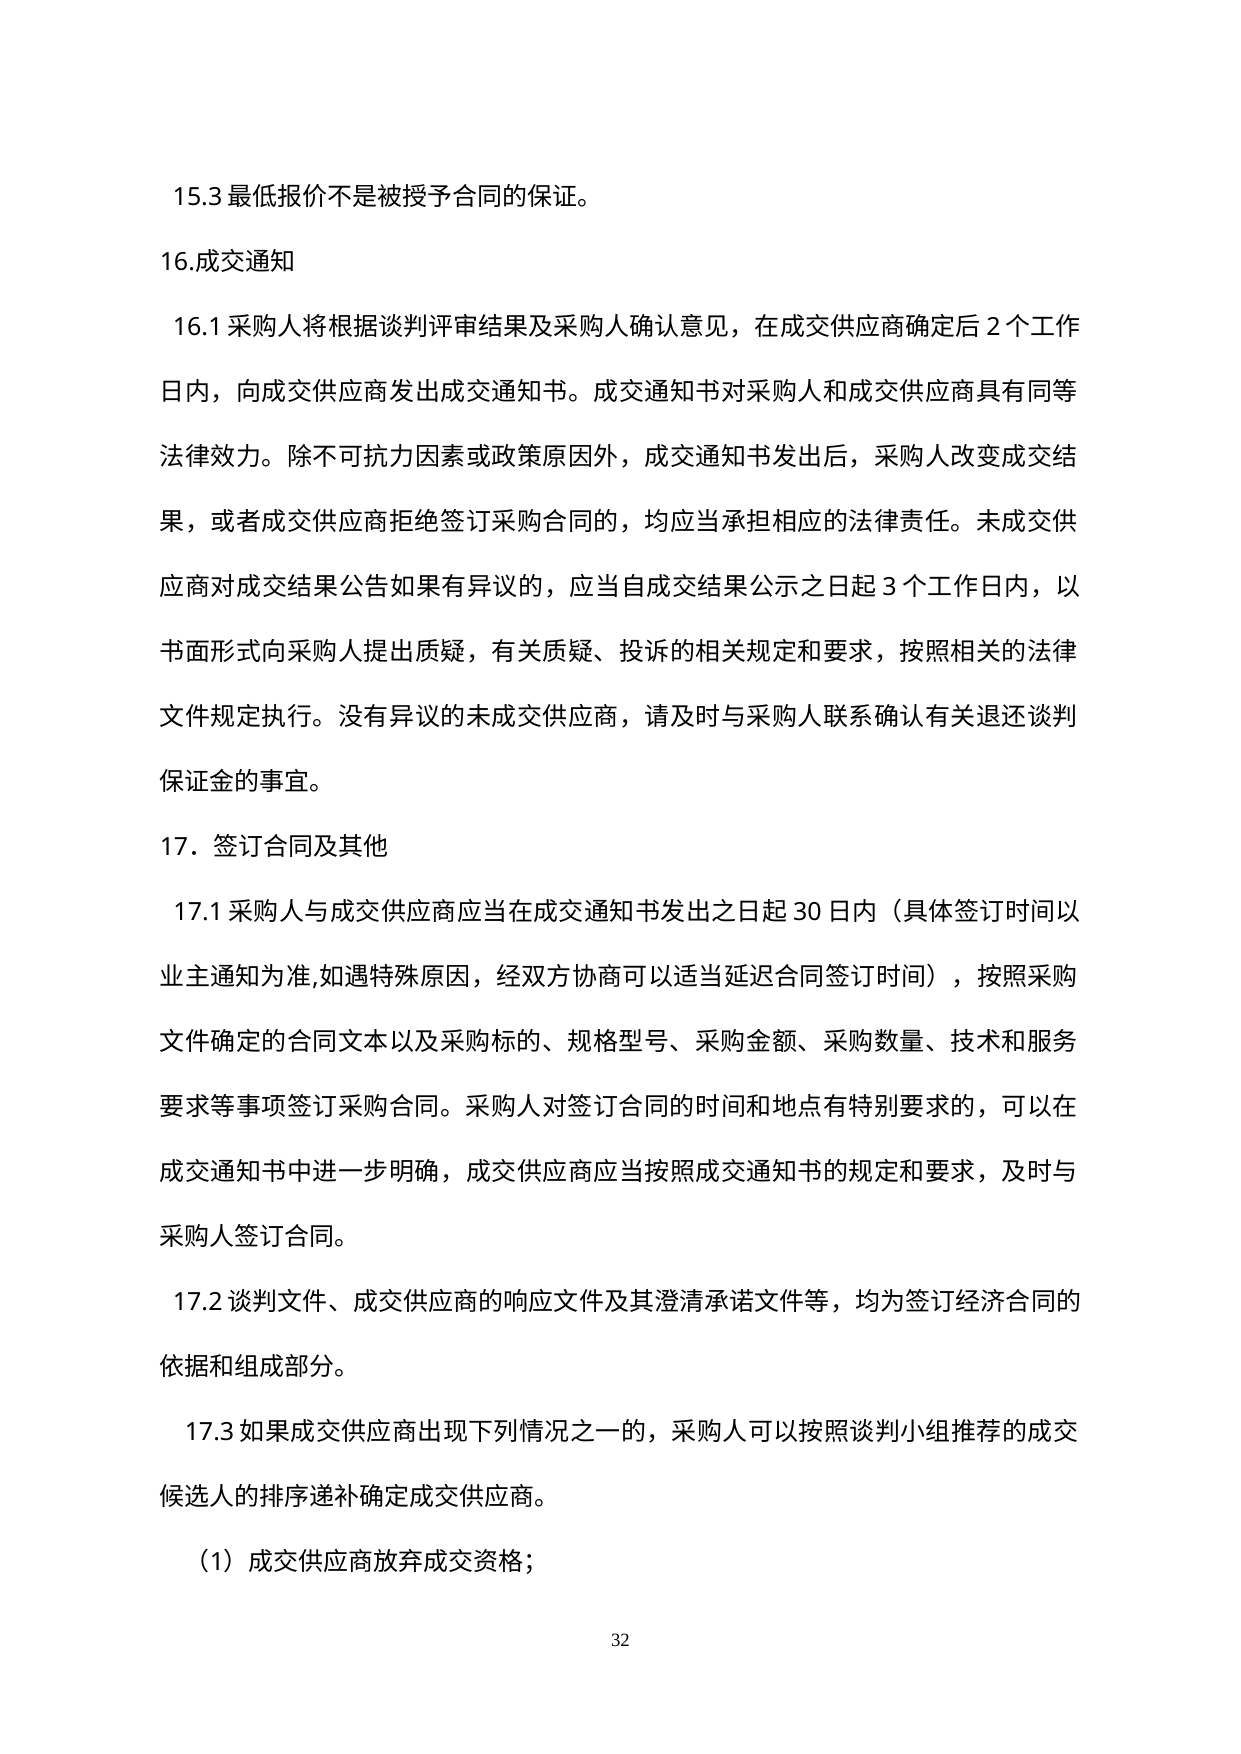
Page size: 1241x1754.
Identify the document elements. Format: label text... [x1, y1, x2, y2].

text 17．签订合同及其他 [159, 812, 1081, 877]
text 16.1采购人将根据谈判评审结果及采购人确认意见，在成交供应商确定后2个工作日内，向成交供应商发出成交通知书。成交通知书对采购人和成交供应商具有同等法律效力。除不可抗力因素或政策原因外，成交通知书发出后，采购人改变成交结果，或者成交供应商拒绝签订采购合同的，均应当承担相应的法律责任。未成交供应商对成交结果公告如果有异议的，应当自成交结果公示之日起3个工作日内，以书面形式向采购人提出质疑，有关质疑、投诉的相关规定和要求，按照相关的法律文件规定执行。没有异议的未成交供应商，请及时与采购人联系确认有关退还谈判保证金的事宜。 [159, 292, 1081, 812]
text 16.成交通知 [159, 227, 1081, 292]
text 17.3如果成交供应商出现下列情况之一的，采购人可以按照谈判小组推荐的成交候选人的排序递补确定成交供应商。 [159, 1397, 1081, 1527]
text （1）成交供应商放弃成交资格； [159, 1527, 1081, 1592]
text 17.1采购人与成交供应商应当在成交通知书发出之日起30日内（具体签订时间以业主通知为准,如遇特殊原因，经双方协商可以适当延迟合同签订时间），按照采购文件确定的合同文本以及采购标的、规格型号、采购金额、采购数量、技术和服务要求等事项签订采购合同。采购人对签订合同的时间和地点有特别要求的，可以在成交通知书中进一步明确，成交供应商应当按照成交通知书的规定和要求，及时与采购人签订合同。 [159, 877, 1081, 1267]
text 15.3最低报价不是被授予合同的保证。 [159, 162, 1081, 227]
text 17.2谈判文件、成交供应商的响应文件及其澄清承诺文件等，均为签订经济合同的依据和组成部分。 [159, 1267, 1081, 1397]
